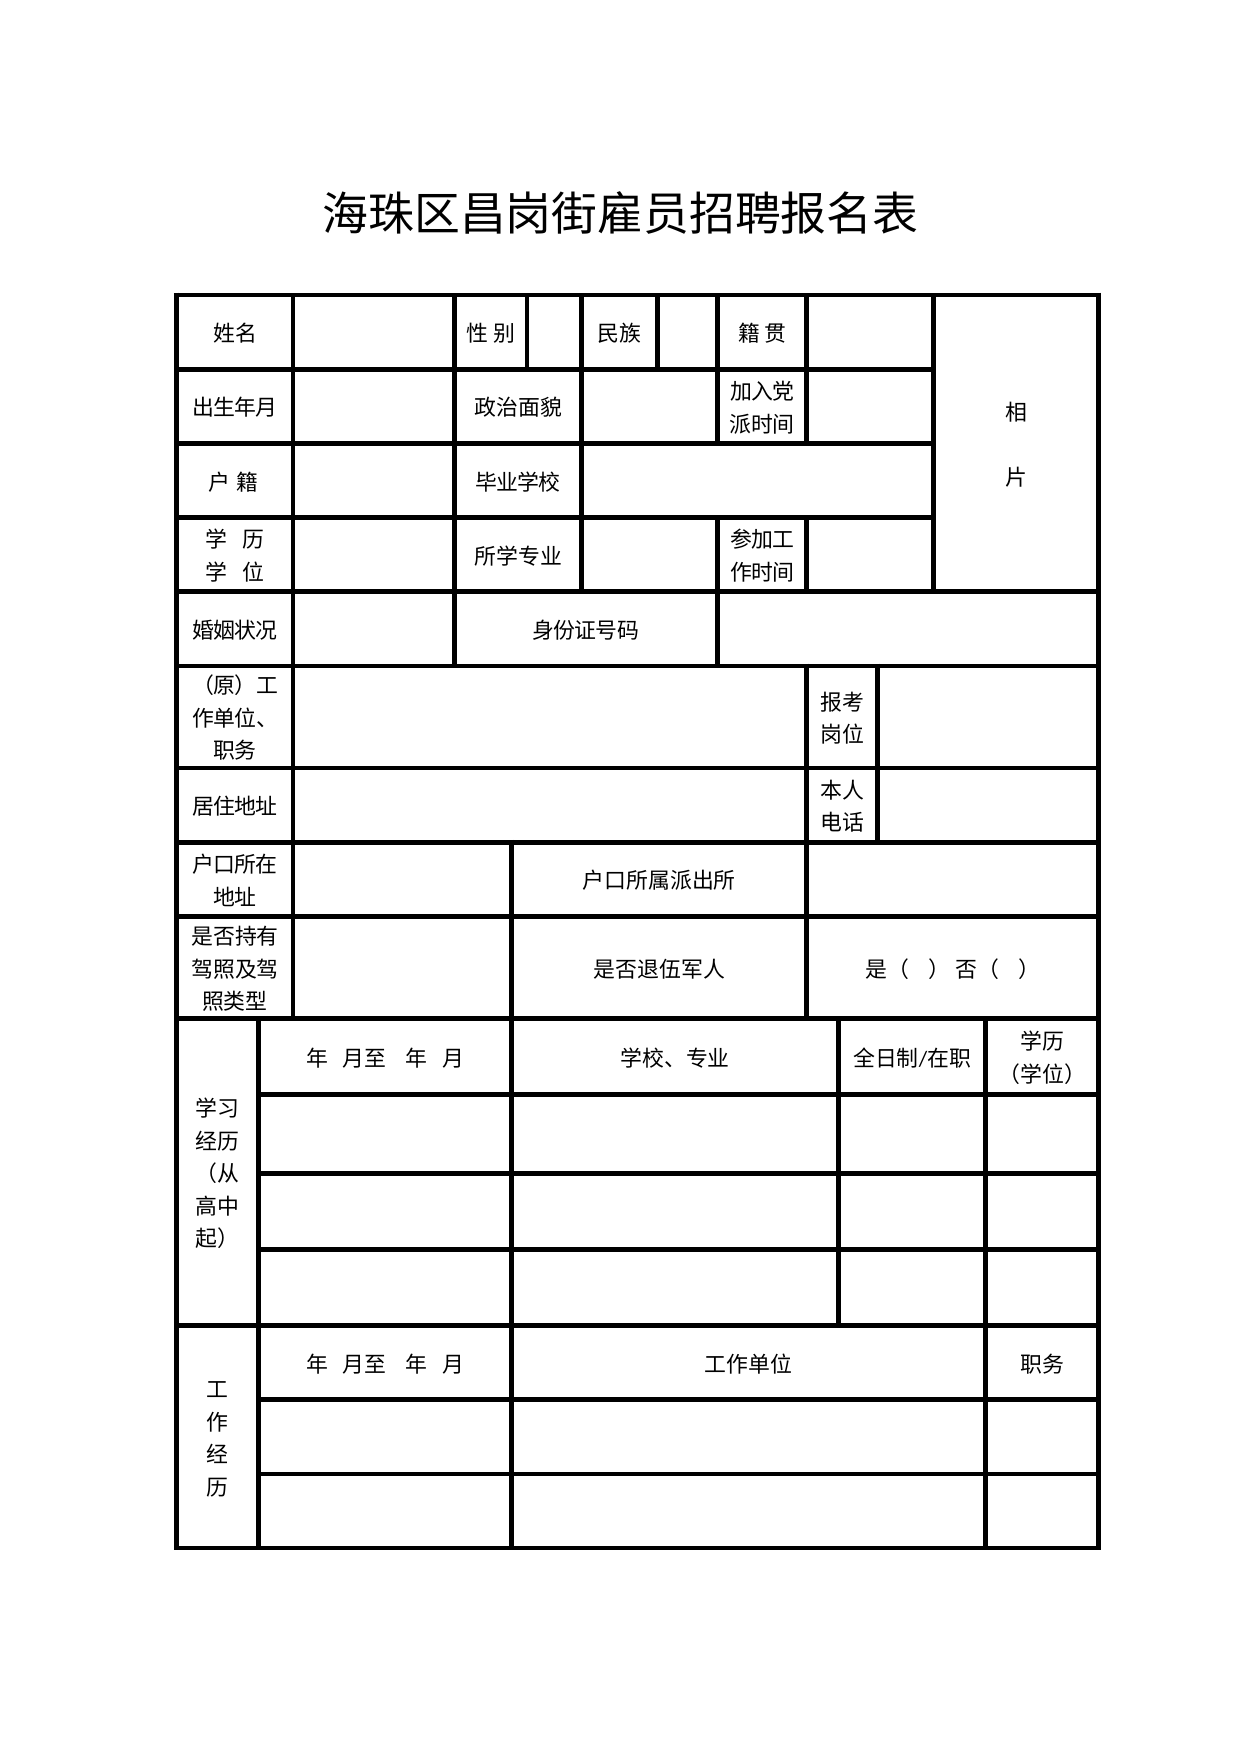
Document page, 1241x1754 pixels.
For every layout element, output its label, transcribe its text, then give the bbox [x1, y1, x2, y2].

table_cell 学习经历（从高中起） [179, 1021, 256, 1323]
table_cell （原）工作单位、职务 [179, 668, 291, 766]
table_cell [809, 845, 1096, 914]
table_header 籍 贯 [720, 297, 804, 367]
table_cell [514, 1476, 983, 1546]
table_cell 所学专业 [457, 520, 579, 589]
table_cell [514, 1097, 836, 1171]
table_cell 职务 [988, 1328, 1096, 1397]
table_cell [514, 1176, 836, 1247]
table_cell [261, 1402, 509, 1471]
table_cell 年 月至 年 月 [261, 1021, 509, 1092]
table_cell [295, 594, 452, 663]
table_cell [809, 372, 931, 441]
table_cell 身份证号码 [457, 594, 715, 663]
table_cell 是（ ） 否（ ） [809, 919, 1096, 1016]
table_cell 是否持有驾照及驾照类型 [179, 919, 291, 1016]
table_header 民族 [584, 297, 655, 367]
table_cell [841, 1252, 983, 1323]
table_cell [988, 1476, 1096, 1546]
table_cell 户口所属派出所 [514, 845, 804, 914]
table_cell 户口所在地址 [179, 845, 291, 914]
table_cell [880, 668, 1096, 766]
table_cell 年 月至 年 月 [261, 1328, 509, 1397]
table_cell 报考岗位 [809, 668, 875, 766]
table_cell [584, 372, 715, 441]
table_header [529, 297, 579, 367]
table_header [660, 297, 715, 367]
table_cell 参加工作时间 [720, 520, 804, 589]
table_cell 加入党派时间 [720, 372, 804, 441]
table_cell 毕业学校 [457, 446, 579, 515]
table_cell [584, 520, 715, 589]
table_cell 户 籍 [179, 446, 291, 515]
table_cell [880, 770, 1096, 840]
table_header [809, 297, 931, 367]
table_cell 本人电话 [809, 770, 875, 840]
table_cell [295, 668, 804, 766]
table_cell [720, 594, 1096, 663]
table_header 相 片 [936, 297, 1096, 589]
table_cell 居住地址 [179, 770, 291, 840]
table_cell [295, 919, 509, 1016]
table_cell [988, 1402, 1096, 1471]
table_cell [809, 520, 931, 589]
table_cell [841, 1176, 983, 1247]
table_cell [988, 1097, 1096, 1171]
table_cell [514, 1252, 836, 1323]
table_cell [261, 1176, 509, 1247]
table_cell [841, 1097, 983, 1171]
table_cell 出生年月 [179, 372, 291, 441]
table_cell 是否退伍军人 [514, 919, 804, 1016]
table_cell 婚姻状况 [179, 594, 291, 663]
table_cell [295, 845, 509, 914]
table_cell [514, 1402, 983, 1471]
table_cell [261, 1476, 509, 1546]
table_cell [295, 446, 452, 515]
table_cell 工作单位 [514, 1328, 983, 1397]
table_cell [295, 770, 804, 840]
table_header 姓名 [179, 297, 291, 367]
table_cell 学历 （学位） [988, 1021, 1096, 1092]
table_cell 政治面貌 [457, 372, 579, 441]
table_cell [261, 1097, 509, 1171]
table_cell [988, 1252, 1096, 1323]
table_cell [988, 1176, 1096, 1247]
table_header 性 别 [457, 297, 525, 367]
table_cell 全日制/在职 [841, 1021, 983, 1092]
text 海珠区昌岗街雇员招聘报名表 [187, 162, 1053, 259]
table_cell 学 历 学 位 [179, 520, 291, 589]
table_cell 学校、专业 [514, 1021, 836, 1092]
table_cell [261, 1252, 509, 1323]
table_header [295, 297, 452, 367]
table_cell [584, 446, 931, 515]
table_cell [295, 520, 452, 589]
table_cell 工 作 经 历 [179, 1328, 256, 1546]
table_cell [295, 372, 452, 441]
